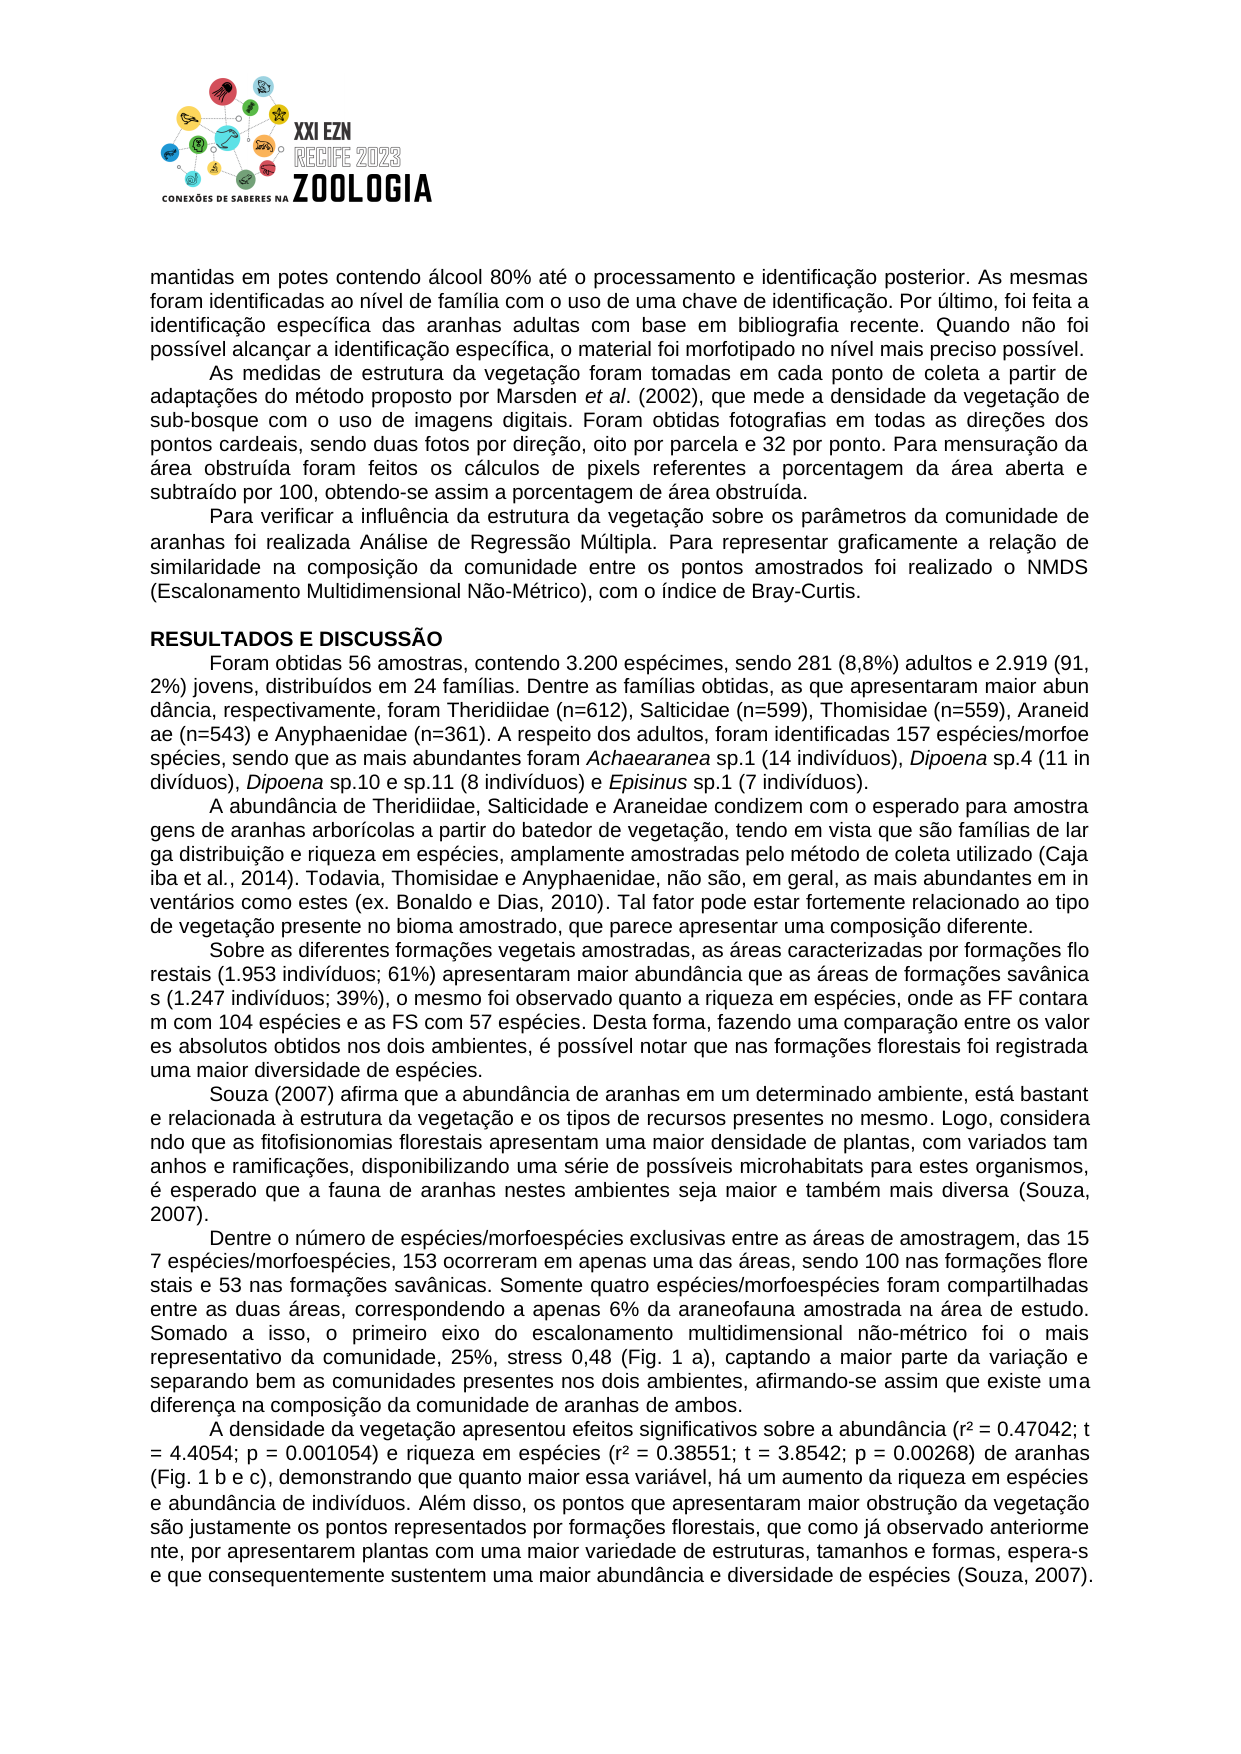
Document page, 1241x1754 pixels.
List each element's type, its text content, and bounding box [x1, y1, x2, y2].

picture [150, 73, 442, 205]
text Dentre o número de espécies/morfoespécies exclusivas entre as áreas de amostragem, das 157 espécies/morfoespécies, 153 ocorreram em apenas uma das áreas, sendo 100 nas formações florestais e 53 nas formações savânicas. Somente quatro espécies/morfoespécies foram compartilhadas entre as duas áreas, correspondendo a apenas 6% da araneofauna amostrada na área de estudo. Somado a isso, o primeiro eixo do escalonamento multidimensional não-métrico foi o mais representativo da comunidade, 25%, stress 0,48 (Fig. 1 a), captando a maior parte da variação e separando bem as comunidades presentes nos dois ambientes, afirmando-se assim que existe uma diferença na composição da comunidade de aranhas de ambos. [150, 1225, 1090, 1417]
text A abundância de Theridiidae, Salticidade e Araneidae condizem com o esperado para amostragens de aranhas arborícolas a partir do batedor de vegetação, tendo em vista que são famílias de larga distribuição e riqueza em espécies, amplamente amostradas pelo método de coleta utilizado (Cajaiba et al., 2014). Todavia, Thomisidae e Anyphaenidae, não são, em geral, as mais abundantes em inventários como estes (ex. Bonaldo e Dias, 2010). Tal fator pode estar fortemente relacionado ao tipo de vegetação presente no bioma amostrado, que parece apresentar uma composição diferente. [150, 794, 1090, 938]
text Para verificar a influência da estrutura da vegetação sobre os parâmetros da comunidade de aranhas foi realizada Análise de Regressão Múltipla. Para representar graficamente a relação de similaridade na composição da comunidade entre os pontos amostrados foi realizado o NMDS (Escalonamento Multidimensional Não-Métrico), com o índice de Bray-Curtis. [150, 504, 1090, 602]
text As medidas de estrutura da vegetação foram tomadas em cada ponto de coleta a partir de adaptações do método proposto por Marsden et al. (2002), que mede a densidade da vegetação de sub-bosque com o uso de imagens digitais. Foram obtidas fotografias em todas as direções dos pontos cardeais, sendo duas fotos por direção, oito por parcela e 32 por ponto. Para mensuração da área obstruída foram feitos os cálculos de pixels referentes a porcentagem da área aberta e subtraído por 100, obtendo-se assim a porcentagem de área obstruída. [150, 360, 1090, 504]
text Sobre as diferentes formações vegetais amostradas, as áreas caracterizadas por formações florestais (1.953 indivíduos; 61%) apresentaram maior abundância que as áreas de formações savânicas (1.247 indivíduos; 39%), o mesmo foi observado quanto a riqueza em espécies, onde as FF contaram com 104 espécies e as FS com 57 espécies. Desta forma, fazendo uma comparação entre os valores absolutos obtidos nos dois ambientes, é possível notar que nas formações florestais foi registrada uma maior diversidade de espécies. [150, 938, 1090, 1082]
text Souza (2007) afirma que a abundância de aranhas em um determinado ambiente, está bastante relacionada à estrutura da vegetação e os tipos de recursos presentes no mesmo. Logo, considerando que as fitofisionomias florestais apresentam uma maior densidade de plantas, com variados tamanhos e ramificações, disponibilizando uma série de possíveis microhabitats para estes organismos, é esperado que a fauna de aranhas nestes ambientes seja maior e também mais diversa (Souza, 2007). [150, 1082, 1090, 1225]
text Foram obtidas 56 amostras, contendo 3.200 espécimes, sendo 281 (8,8%) adultos e 2.919 (91,2%) jovens, distribuídos em 24 famílias. Dentre as famílias obtidas, as que apresentaram maior abundância, respectivamente, foram Theridiidae (n=612), Salticidae (n=599), Thomisidae (n=559), Araneidae (n=543) e Anyphaenidae (n=361). A respeito dos adultos, foram identificadas 157 espécies/morfoespécies, sendo que as mais abundantes foram Achaearanea sp.1 (14 indivíduos), Dipoena sp.4 (11 indivíduos), Dipoena sp.10 e sp.11 (8 indivíduos) e Episinus sp.1 (7 indivíduos). [150, 650, 1090, 794]
text RESULTADOS E DISCUSSÃO [150, 626, 1090, 650]
text A densidade da vegetação apresentou efeitos significativos sobre a abundância (r² = 0.47042; t = 4.4054; p = 0.001054) e riqueza em espécies (r² = 0.38551; t = 3.8542; p = 0.00268) de aranhas (Fig. 1 b e c), demonstrando que quanto maior essa variável, há um aumento da riqueza em espécies e abundância de indivíduos. Além disso, os pontos que apresentaram maior obstrução da vegetação são justamente os pontos representados por formações florestais, que como já observado anteriormente, por apresentarem plantas com uma maior variedade de estruturas, tamanhos e formas, espera-se que consequentemente sustentem uma maior abundância e diversidade de espécies (Souza, 2007). [150, 1417, 1090, 1587]
